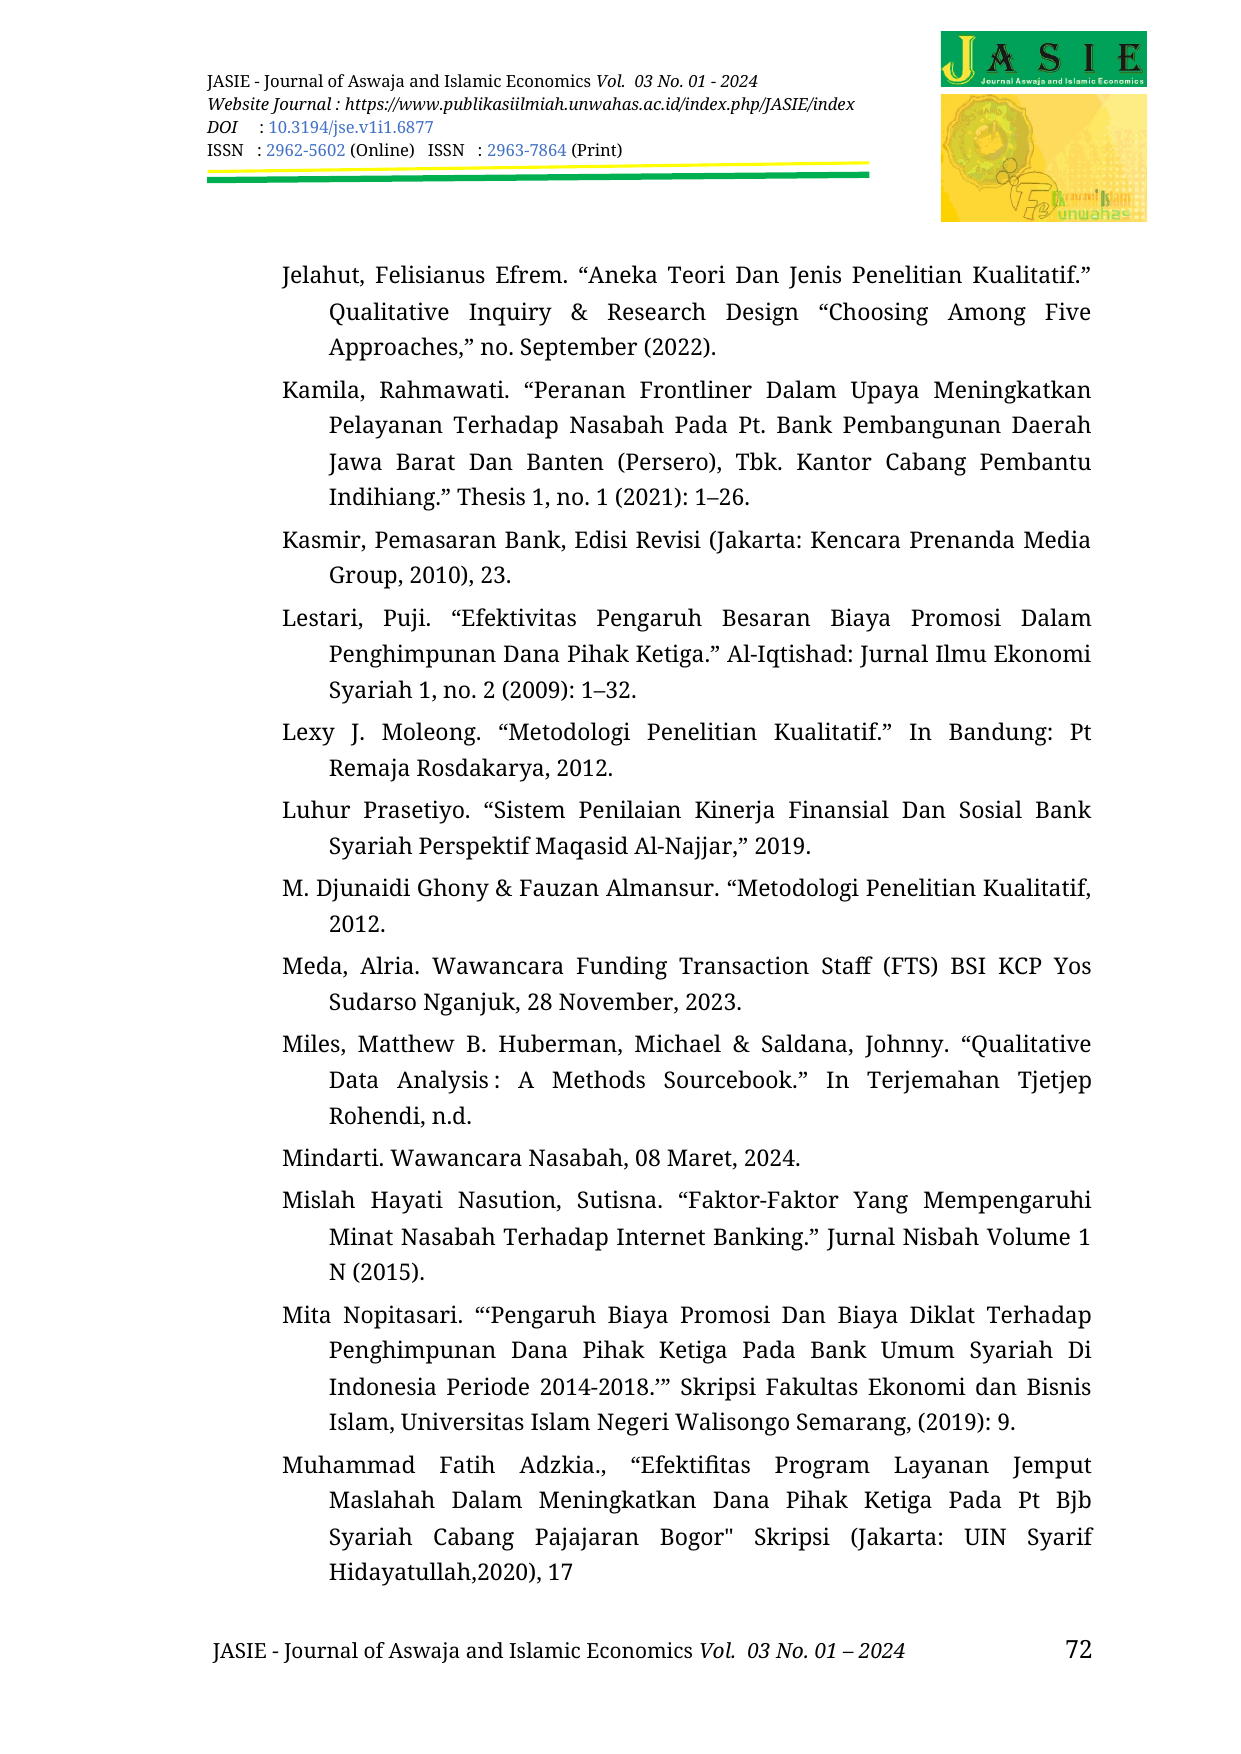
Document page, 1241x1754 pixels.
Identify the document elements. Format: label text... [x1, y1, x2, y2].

picture [940, 31, 1147, 87]
text Mislah Hayati Nasution, Sutisna. “Faktor-Faktor Yang Mempengaruhi Minat Nasabah Terhadap Internet Banking.” Jurnal Nisbah Volume 1 N (2015). [282, 1184, 1092, 1288]
text Kasmir, Pemasaran Bank, Edisi Revisi (Jakarta: Kencara Prenanda Media Group, 2010), 23. [282, 523, 1092, 591]
text Mindarti. Wawancara Nasabah, 08 Maret, 2024. [282, 1142, 1092, 1173]
text Lexy J. Moleong. “Metodologi Penelitian Kualitatif.” In Bandung: Pt Remaja Rosdakarya, 2012. [282, 716, 1092, 783]
text Luhur Prasetiyo. “Sistem Penilaian Kinerja Finansial Dan Sosial Bank Syariah Perspektif Maqasid Al-Najjar,” 2019. [282, 794, 1092, 861]
text Lestari, Puji. “Efektivitas Pengaruh Besaran Biaya Promosi Dalam Penghimpunan Dana Pihak Ketiga.” Al-Iqtishad: Jurnal Ilmu Ekonomi Syariah 1, no. 2 (2009): 1–32. [282, 602, 1092, 705]
text Miles, Matthew B. Huberman, Michael & Saldana, Johnny. “Qualitative Data Analysis : A Methods Sourcebook.” In Terjemahan Tjetjep Rohendi, n.d. [282, 1028, 1092, 1131]
text Kamila, Rahmawati. “Peranan Frontliner Dalam Upaya Meningkatkan Pelayanan Terhadap Nasabah Pada Pt. Bank Pembangunan Daerah Jawa Barat Dan Banten (Persero), Tbk. Kantor Cabang Pembantu Indihiang.” Thesis 1, no. 1 (2021): 1–26. [282, 373, 1092, 513]
text Meda, Alria. Wawancara Funding Transaction Staff (FTS) BSI KCP Yos Sudarso Nganjuk, 28 November, 2023. [282, 950, 1092, 1017]
text M. Djunaidi Ghony & Fauzan Almansur. “Metodologi Penelitian Kualitatif, 2012. [282, 872, 1092, 939]
text Mita Nopitasari. “‘Pengaruh Biaya Promosi Dan Biaya Diklat Terhadap Penghimpunan Dana Pihak Ketiga Pada Bank Umum Syariah Di Indonesia Periode 2014-2018.’” Skripsi Fakultas Ekonomi dan Bisnis Islam, Universitas Islam Negeri Walisongo Semarang, (2019): 9. [282, 1298, 1092, 1438]
text Muhammad Fatih Adzkia., “Efektifitas Program Layanan Jemput Maslahah Dalam Meningkatkan Dana Pihak Ketiga Pada Pt Bjb Syariah Cabang Pajajaran Bogor" Skripsi (Jakarta: UIN Syarif Hidayatullah,2020), 17 [282, 1448, 1092, 1588]
text Jelahut, Felisianus Efrem. “Aneka Teori Dan Jenis Penelitian Kualitatif.” Qualitative Inquiry & Research Design “Choosing Among Five Approaches,” no. September (2022). [282, 259, 1092, 363]
picture [940, 94, 1148, 222]
